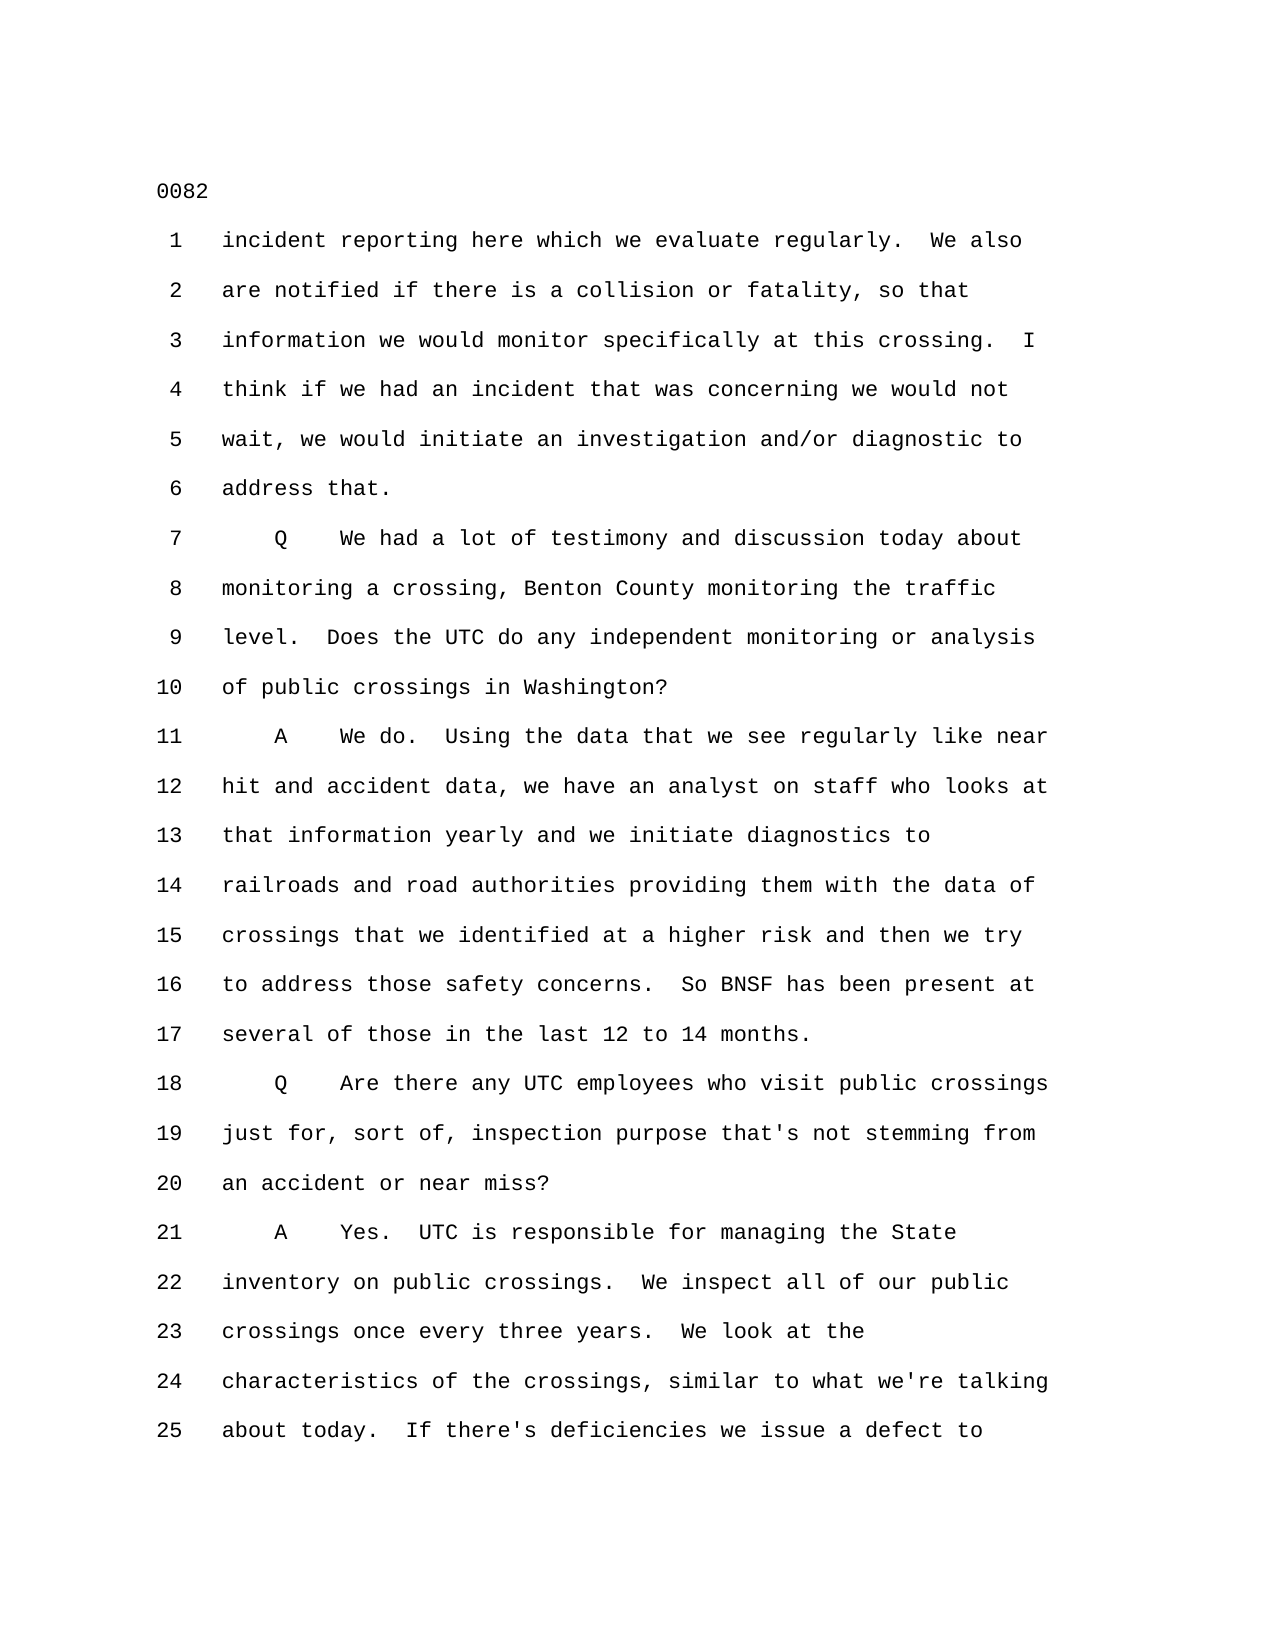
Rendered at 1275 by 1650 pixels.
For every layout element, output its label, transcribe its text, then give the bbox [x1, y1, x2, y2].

text 13 that information yearly and we initiate diagnostics to [156, 824, 1119, 849]
text 17 several of those in the last 12 to 14 months. [156, 1023, 1119, 1048]
text 9 level. Does the UTC do any independent monitoring or analysis [156, 626, 1119, 651]
text 22 inventory on public crossings. We inspect all of our public [156, 1271, 1119, 1296]
text 14 railroads and road authorities providing them with the data of [156, 874, 1119, 899]
text 15 crossings that we identified at a higher risk and then we try [156, 924, 1119, 948]
text 0082 [156, 180, 1119, 205]
text 4 think if we had an incident that was concerning we would not [156, 378, 1119, 403]
text 25 about today. If there's deficiencies we issue a defect to [156, 1419, 1119, 1444]
text 20 an accident or near miss? [156, 1172, 1119, 1196]
text 12 hit and accident data, we have an analyst on staff who looks at [156, 775, 1119, 800]
text 11 A We do. Using the data that we see regularly like near [156, 725, 1119, 750]
text 24 characteristics of the crossings, similar to what we're talking [156, 1370, 1119, 1395]
text 10 of public crossings in Washington? [156, 676, 1119, 701]
text 16 to address those safety concerns. So BNSF has been present at [156, 973, 1119, 998]
text 21 A Yes. UTC is responsible for managing the State [156, 1221, 1119, 1246]
text 5 wait, we would initiate an investigation and/or diagnostic to [156, 428, 1119, 453]
text 3 information we would monitor specifically at this crossing. I [156, 329, 1119, 353]
text 1 incident reporting here which we evaluate regularly. We also [156, 229, 1119, 254]
text 23 crossings once every three years. We look at the [156, 1320, 1119, 1345]
text 8 monitoring a crossing, Benton County monitoring the traffic [156, 577, 1119, 601]
text 7 Q We had a lot of testimony and discussion today about [156, 527, 1119, 552]
text 19 just for, sort of, inspection purpose that's not stemming from [156, 1122, 1119, 1147]
text 18 Q Are there any UTC employees who visit public crossings [156, 1072, 1119, 1097]
text 6 address that. [156, 477, 1119, 502]
text 2 are notified if there is a collision or fatality, so that [156, 279, 1119, 304]
